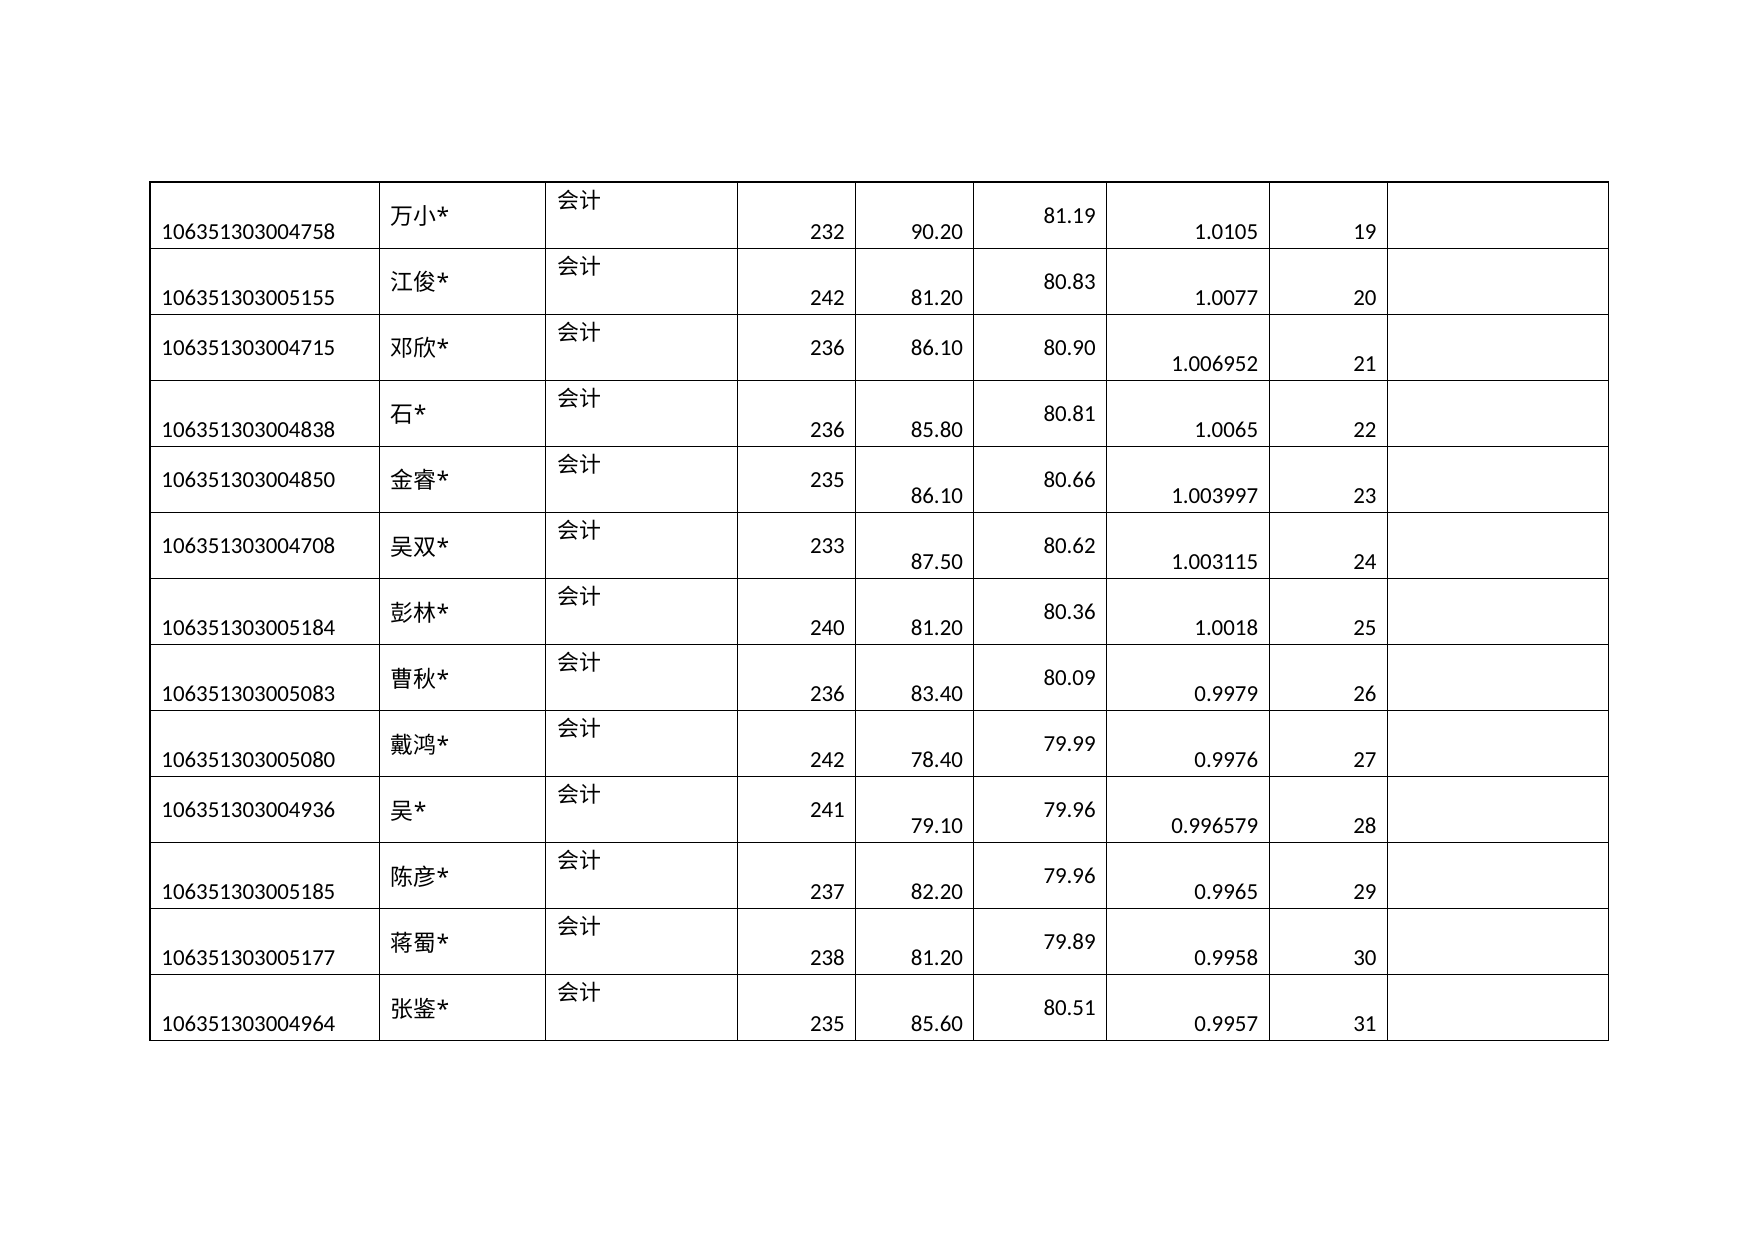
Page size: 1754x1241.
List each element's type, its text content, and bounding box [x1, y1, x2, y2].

table_cell 236 [738, 315, 855, 379]
table_cell [1388, 909, 1608, 974]
table_cell 戴鸿* [380, 711, 545, 776]
table_cell 80.36 [974, 579, 1106, 644]
table_cell [1388, 843, 1608, 908]
table_cell 会计 [546, 975, 737, 1040]
table_cell 26 [1270, 645, 1387, 710]
table_cell 236 [738, 645, 855, 710]
table_cell [1388, 645, 1608, 710]
table_cell 会计 [546, 513, 737, 578]
table_cell 23 [1270, 447, 1387, 512]
table_cell 24 [1270, 513, 1387, 578]
table_cell 79.10 [856, 777, 973, 842]
table_cell 90.20 [856, 183, 973, 247]
table_cell 张鉴* [380, 975, 545, 1040]
table_cell 1.0065 [1107, 381, 1269, 446]
table_cell [1388, 711, 1608, 776]
table_cell 240 [738, 579, 855, 644]
table_cell 85.80 [856, 381, 973, 446]
table_cell [1388, 777, 1608, 842]
table_cell 106351303004964 [151, 975, 379, 1040]
table_cell 80.83 [974, 249, 1106, 313]
table_cell 27 [1270, 711, 1387, 776]
table_cell 0.9958 [1107, 909, 1269, 974]
table_cell [1388, 249, 1608, 313]
table_cell 80.09 [974, 645, 1106, 710]
table_cell 106351303004936 [151, 777, 379, 842]
table_cell 0.9976 [1107, 711, 1269, 776]
table_cell 81.19 [974, 183, 1106, 247]
table_cell 金睿* [380, 447, 545, 512]
table_cell 1.0077 [1107, 249, 1269, 313]
table_cell 106351303005185 [151, 843, 379, 908]
table_cell 1.0105 [1107, 183, 1269, 247]
table_cell 79.99 [974, 711, 1106, 776]
table_cell [1388, 447, 1608, 512]
table_cell 82.20 [856, 843, 973, 908]
table_cell 237 [738, 843, 855, 908]
table_cell 233 [738, 513, 855, 578]
table_cell 79.89 [974, 909, 1106, 974]
table_cell 86.10 [856, 447, 973, 512]
table_cell 85.60 [856, 975, 973, 1040]
table_cell 陈彦* [380, 843, 545, 908]
table_cell 81.20 [856, 909, 973, 974]
table_cell 蒋蜀* [380, 909, 545, 974]
table_cell 242 [738, 711, 855, 776]
table_cell 0.9979 [1107, 645, 1269, 710]
table_cell 0.9957 [1107, 975, 1269, 1040]
table_cell 83.40 [856, 645, 973, 710]
table_cell 会计 [546, 447, 737, 512]
table_cell 31 [1270, 975, 1387, 1040]
table_cell 28 [1270, 777, 1387, 842]
table_cell [1388, 315, 1608, 379]
table_cell 吴双* [380, 513, 545, 578]
table_cell 232 [738, 183, 855, 247]
table_cell 会计 [546, 249, 737, 313]
table_cell [1388, 381, 1608, 446]
table_cell 会计 [546, 645, 737, 710]
table_cell 80.66 [974, 447, 1106, 512]
table_cell [1388, 975, 1608, 1040]
table_cell 江俊* [380, 249, 545, 313]
table_cell 80.51 [974, 975, 1106, 1040]
table_cell 会计 [546, 711, 737, 776]
table_cell 106351303005155 [151, 249, 379, 313]
table_cell 106351303005083 [151, 645, 379, 710]
table_cell 78.40 [856, 711, 973, 776]
table_cell 会计 [546, 579, 737, 644]
table_cell 106351303005177 [151, 909, 379, 974]
table_cell [1388, 513, 1608, 578]
table_cell 81.20 [856, 249, 973, 313]
table_cell 0.9965 [1107, 843, 1269, 908]
table_cell 19 [1270, 183, 1387, 247]
table_cell 87.50 [856, 513, 973, 578]
table_cell 106351303004758 [151, 183, 379, 247]
table_cell 236 [738, 381, 855, 446]
table_cell 241 [738, 777, 855, 842]
table_cell 20 [1270, 249, 1387, 313]
table_cell 1.003997 [1107, 447, 1269, 512]
table_cell 242 [738, 249, 855, 313]
table_cell 30 [1270, 909, 1387, 974]
table_cell 彭林* [380, 579, 545, 644]
table_cell 22 [1270, 381, 1387, 446]
table_cell 235 [738, 447, 855, 512]
table_cell 会计 [546, 777, 737, 842]
table_cell [1388, 183, 1608, 247]
table_cell 25 [1270, 579, 1387, 644]
table_cell 石* [380, 381, 545, 446]
table_cell 106351303005080 [151, 711, 379, 776]
table_cell 81.20 [856, 579, 973, 644]
table_cell 238 [738, 909, 855, 974]
table_cell 79.96 [974, 777, 1106, 842]
table_cell 106351303004850 [151, 447, 379, 512]
table_cell 吴* [380, 777, 545, 842]
table_cell 会计 [546, 183, 737, 247]
table_cell 1.006952 [1107, 315, 1269, 379]
table_cell 会计 [546, 843, 737, 908]
table_cell 235 [738, 975, 855, 1040]
table_cell 106351303004715 [151, 315, 379, 379]
table_cell 邓欣* [380, 315, 545, 379]
table_cell 106351303005184 [151, 579, 379, 644]
table_cell 会计 [546, 315, 737, 379]
table_cell 1.0018 [1107, 579, 1269, 644]
table_cell 万小* [380, 183, 545, 247]
table_cell 21 [1270, 315, 1387, 379]
table_cell 29 [1270, 843, 1387, 908]
table_cell [1388, 579, 1608, 644]
table_cell 1.003115 [1107, 513, 1269, 578]
table_cell 会计 [546, 381, 737, 446]
table_cell 79.96 [974, 843, 1106, 908]
table_cell 0.996579 [1107, 777, 1269, 842]
table_cell 106351303004708 [151, 513, 379, 578]
table_cell 80.62 [974, 513, 1106, 578]
table_cell 86.10 [856, 315, 973, 379]
table_cell 106351303004838 [151, 381, 379, 446]
table_cell 曹秋* [380, 645, 545, 710]
table_cell 80.90 [974, 315, 1106, 379]
table_cell 80.81 [974, 381, 1106, 446]
table_cell 会计 [546, 909, 737, 974]
